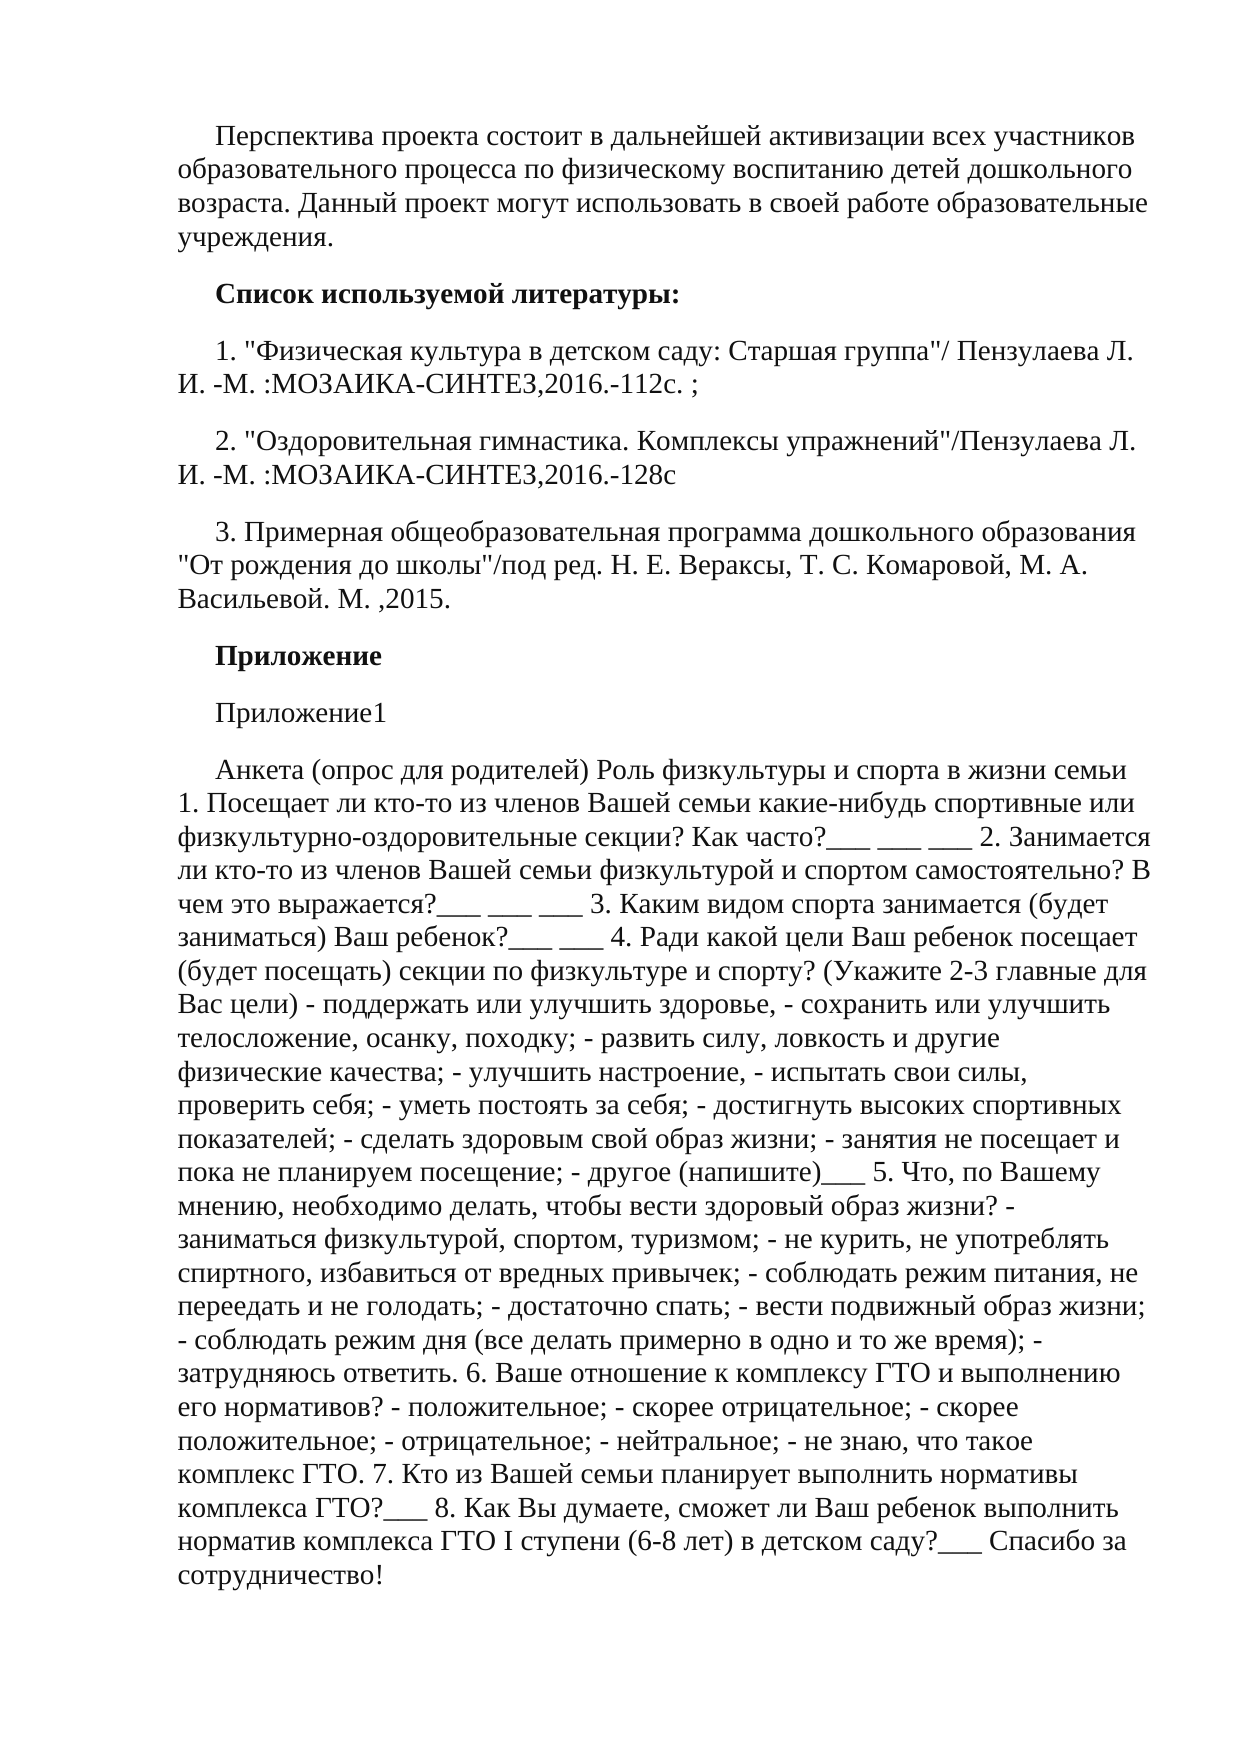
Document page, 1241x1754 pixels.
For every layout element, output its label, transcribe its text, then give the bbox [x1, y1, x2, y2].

text Приложение [177, 638, 1152, 671]
text Перспектива проекта состоит в дальнейшей активизации всех участников образовательного процесса по физическому воспитанию детей дошкольного возраста. Данный проект могут использовать в своей работе образовательные учреждения. [177, 118, 1152, 252]
text 1. "Физическая культура в детском саду: Старшая группа"/ Пензулаева Л. И. -М. :МОЗАИКА-СИНТЕЗ,2016.-112с. ; [177, 333, 1152, 400]
text Список используемой литературы: [177, 276, 1152, 309]
text Приложение1 [177, 695, 1152, 728]
text 3. Примерная общеобразовательная программа дошкольного образования "От рождения до школы"/под ред. Н. Е. Вераксы, Т. С. Комаровой, М. А. Васильевой. М. ,2015. [177, 514, 1152, 614]
text Анкета (опрос для родителей) Роль физкультуры и спорта в жизни семьи 1. Посещает ли кто-то из членов Вашей семьи какие-нибудь спортивные или физкультурно-оздоровительные секции? Как часто?___ ___ ___ 2. Занимается ли кто-то из членов Вашей семьи физкультурой и спортом самостоятельно? В чем это выражается?___ ___ ___ 3. Каким видом спорта занимается (будет заниматься) Ваш ребенок?___ ___ 4. Ради какой цели Ваш ребенок посещает (будет посещать) секции по физкультуре и спорту? (Укажите 2-3 главные для Вас цели) - поддержать или улучшить здоровье, - сохранить или улучшить телосложение, осанку, походку; - развить силу, ловкость и другие физические качества; - улучшить настроение, - испытать свои силы, проверить себя; - уметь постоять за себя; - достигнуть высоких спортивных показателей; - сделать здоровым свой образ жизни; - занятия не посещает и пока не планируем посещение; - другое (напишите)___ 5. Что, по Вашему мнению, необходимо делать, чтобы вести здоровый образ жизни? - заниматься физкультурой, спортом, туризмом; - не курить, не употреблять спиртного, избавиться от вредных привычек; - соблюдать режим питания, не переедать и не голодать; - достаточно спать; - вести подвижный образ жизни; - соблюдать режим дня (все делать примерно в одно и то же время); - затрудняюсь ответить. 6. Ваше отношение к комплексу ГТО и выполнению его нормативов? - положительное; - скорее отрицательное; - скорее положительное; - отрицательное; - нейтральное; - не знаю, что такое комплекс ГТО. 7. Кто из Вашей семьи планирует выполнить нормативы комплекса ГТО?___ 8. Как Вы думаете, сможет ли Ваш ребенок выполнить норматив комплекса ГТО I ступени (6-8 лет) в детском саду?___ Спасибо за сотрудничество! [177, 752, 1152, 1590]
text 2. "Оздоровительная гимнастика. Комплексы упражнений"/Пензулаева Л. И. -М. :МОЗАИКА-СИНТЕЗ,2016.-128с [177, 423, 1152, 490]
